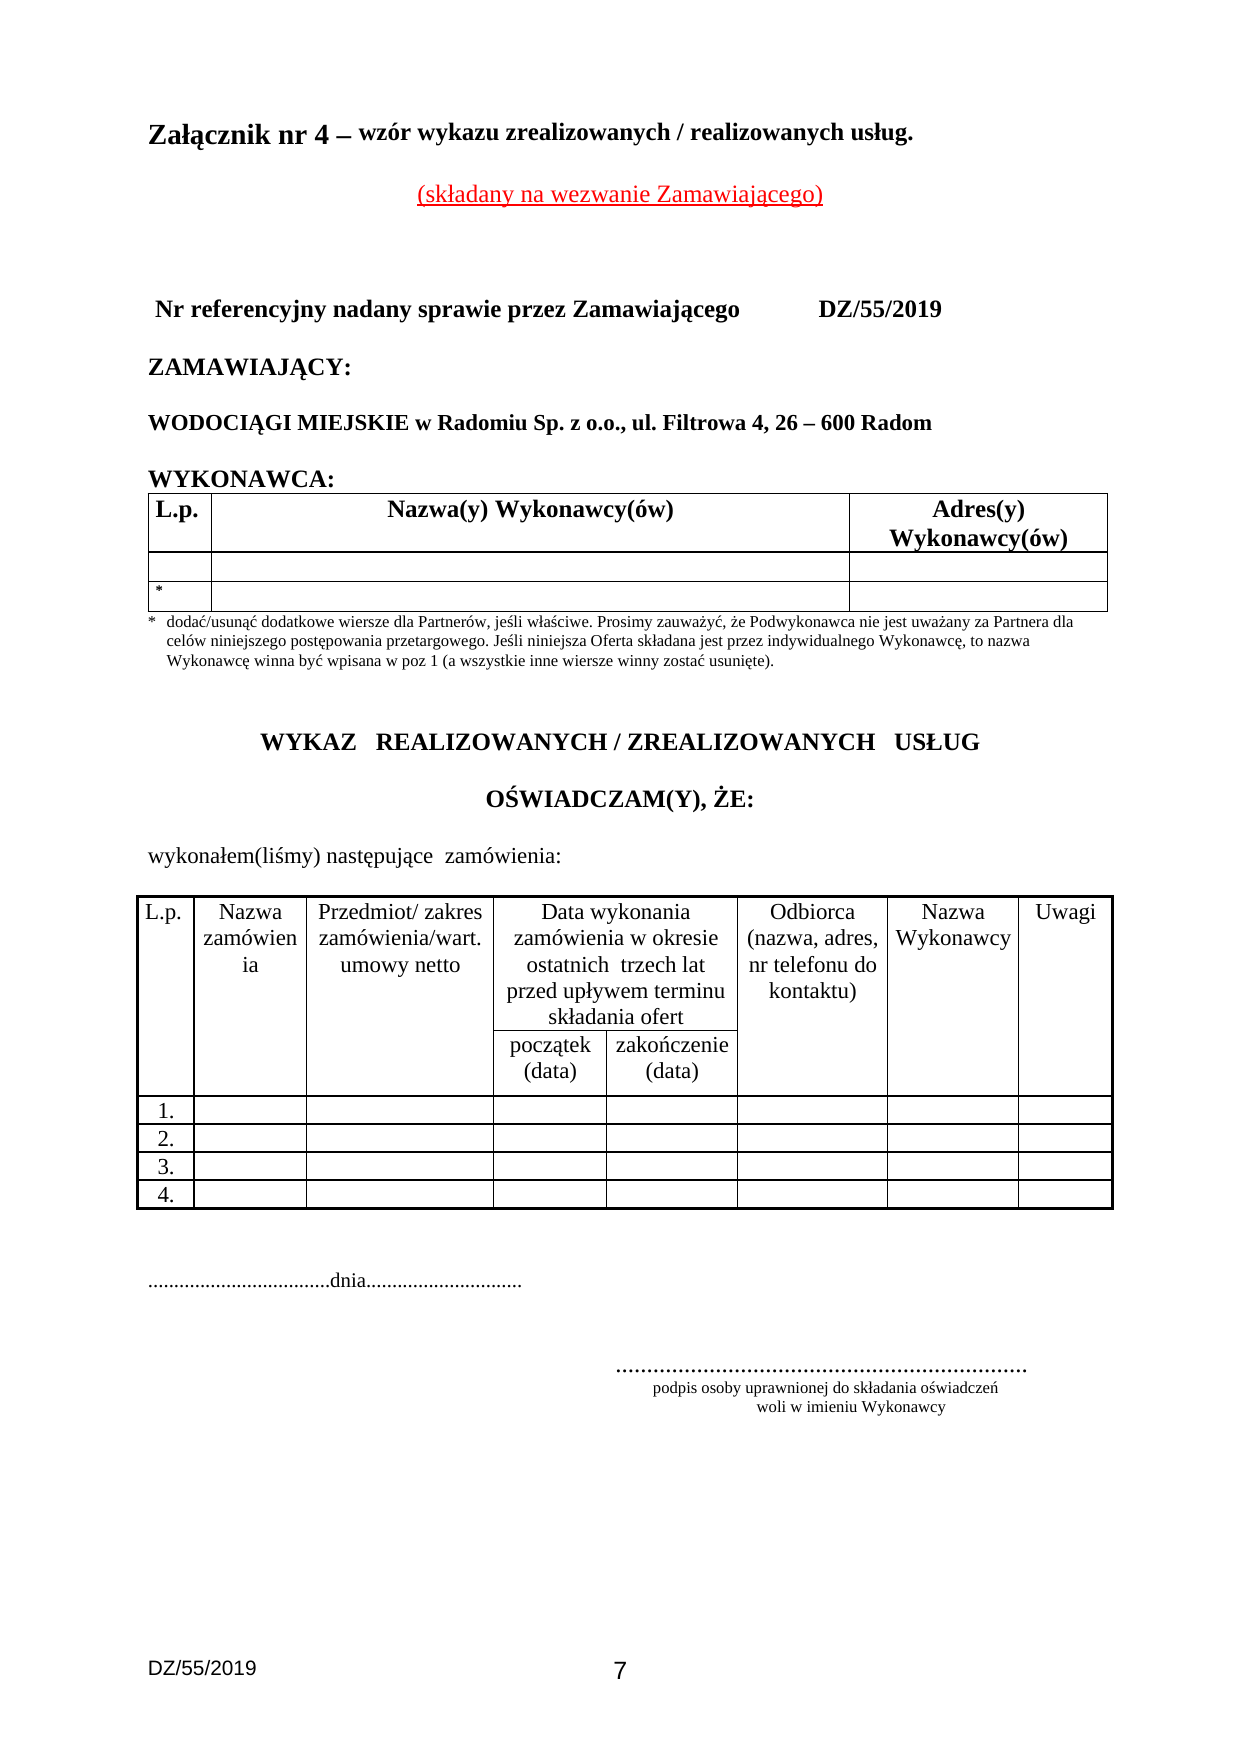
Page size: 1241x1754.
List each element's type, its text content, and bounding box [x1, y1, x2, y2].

table_cell zakończenie (data) [607, 1031, 737, 1095]
table_cell [738, 1181, 887, 1207]
table_cell [307, 1125, 493, 1151]
table_header DZ/55/2019 [811, 294, 1107, 323]
table_cell [494, 1097, 606, 1123]
table_cell [1019, 1153, 1111, 1179]
table_cell [850, 553, 1107, 581]
table_cell * [149, 582, 211, 611]
table_header Odbiorca (nazwa, adres, nr telefonu do kontaktu) [738, 898, 887, 1095]
table_cell [607, 1153, 737, 1179]
table_header Nr referencyjny nadany sprawie przez Zamawiającego [148, 294, 811, 323]
table_cell [607, 1125, 737, 1151]
table_header Uwagi [1019, 898, 1111, 1095]
table_cell [307, 1181, 493, 1207]
table_cell [738, 1125, 887, 1151]
subtitle Załącznik nr 4 – wzór wykazu zrealizowanych / realizowanych usług. [148, 117, 1093, 150]
table_header Nazwa(y) Wykonawcy(ów) [212, 494, 849, 551]
table_cell 4. [139, 1181, 193, 1207]
table_cell [888, 1097, 1018, 1123]
table_cell [195, 1097, 306, 1123]
table_cell [888, 1125, 1018, 1151]
table_cell [212, 553, 849, 581]
table_header Adres(y) Wykonawcy(ów) [850, 494, 1107, 551]
table_cell [307, 1153, 493, 1179]
list WYKONAWCA: [148, 464, 1093, 493]
text WODOCIĄGI MIEJSKIE w Radomiu Sp. z o.o., ul. Filtrowa 4, 26 – 600 Radom [148, 409, 1093, 435]
table_header Nazwa Wykonawcy [888, 898, 1018, 1095]
table_cell [607, 1181, 737, 1207]
table_cell [212, 582, 849, 611]
table_cell 3. [139, 1153, 193, 1179]
table_header Data wykonania zamówienia w okresie ostatnich trzech lat przed upływem terminu składania ofert [494, 898, 737, 1030]
table_cell [888, 1181, 1018, 1207]
table_cell [494, 1153, 606, 1179]
table_cell [1019, 1181, 1111, 1207]
text .................................................................. [590, 1349, 1093, 1378]
table_cell [607, 1097, 737, 1123]
table_header L.p. [149, 494, 211, 551]
table_cell początek (data) [494, 1031, 606, 1095]
table_header Przedmiot/ zakres zamówienia/wart. umowy netto [307, 898, 493, 1095]
table_header Nazwa zamówienia [195, 898, 306, 1095]
table_cell [195, 1153, 306, 1179]
table_cell 2. [139, 1125, 193, 1151]
text (składany na wezwanie Zamawiającego) [148, 179, 1093, 208]
text OŚWIADCZAM(Y), ŻE: [148, 784, 1093, 813]
table_cell [738, 1097, 887, 1123]
table_cell [494, 1181, 606, 1207]
table_header L.p. [139, 898, 193, 1095]
text podpis osoby uprawnionej do składania oświadczeń [148, 1378, 1093, 1397]
table_cell [307, 1097, 493, 1123]
text woli w imieniu Wykonawcy [148, 1397, 1093, 1416]
table_cell [850, 582, 1107, 611]
table_cell [195, 1125, 306, 1151]
text * dodać/usunąć dodatkowe wiersze dla Partnerów, jeśli właściwe. Prosimy zauważyć, że Podwykonawca nie jest uważany za Partnera dla celów niniejszego postępowania przetargowego. Jeśli niniejsza Oferta składana jest przez indywidualnego Wykonawcę, to nazwa Wykonawcę winna być wpisana w poz 1 (a wszystkie inne wiersze winny zostać usunięte). [148, 612, 1093, 669]
table_cell [888, 1153, 1018, 1179]
table_cell [1019, 1125, 1111, 1151]
table_cell [195, 1181, 306, 1207]
text ZAMAWIAJĄCY: [148, 352, 1093, 380]
table_cell 1. [139, 1097, 193, 1123]
table_cell [494, 1125, 606, 1151]
text wykonałem(liśmy) następujące zamówienia: [148, 842, 1093, 868]
table_cell [149, 553, 211, 581]
table_cell [738, 1153, 887, 1179]
subtitle WYKAZ REALIZOWANYCH / ZREALIZOWANYCH USŁUG [148, 727, 1093, 756]
table_cell [1019, 1097, 1111, 1123]
text ...................................dnia.............................. [148, 1268, 1093, 1292]
